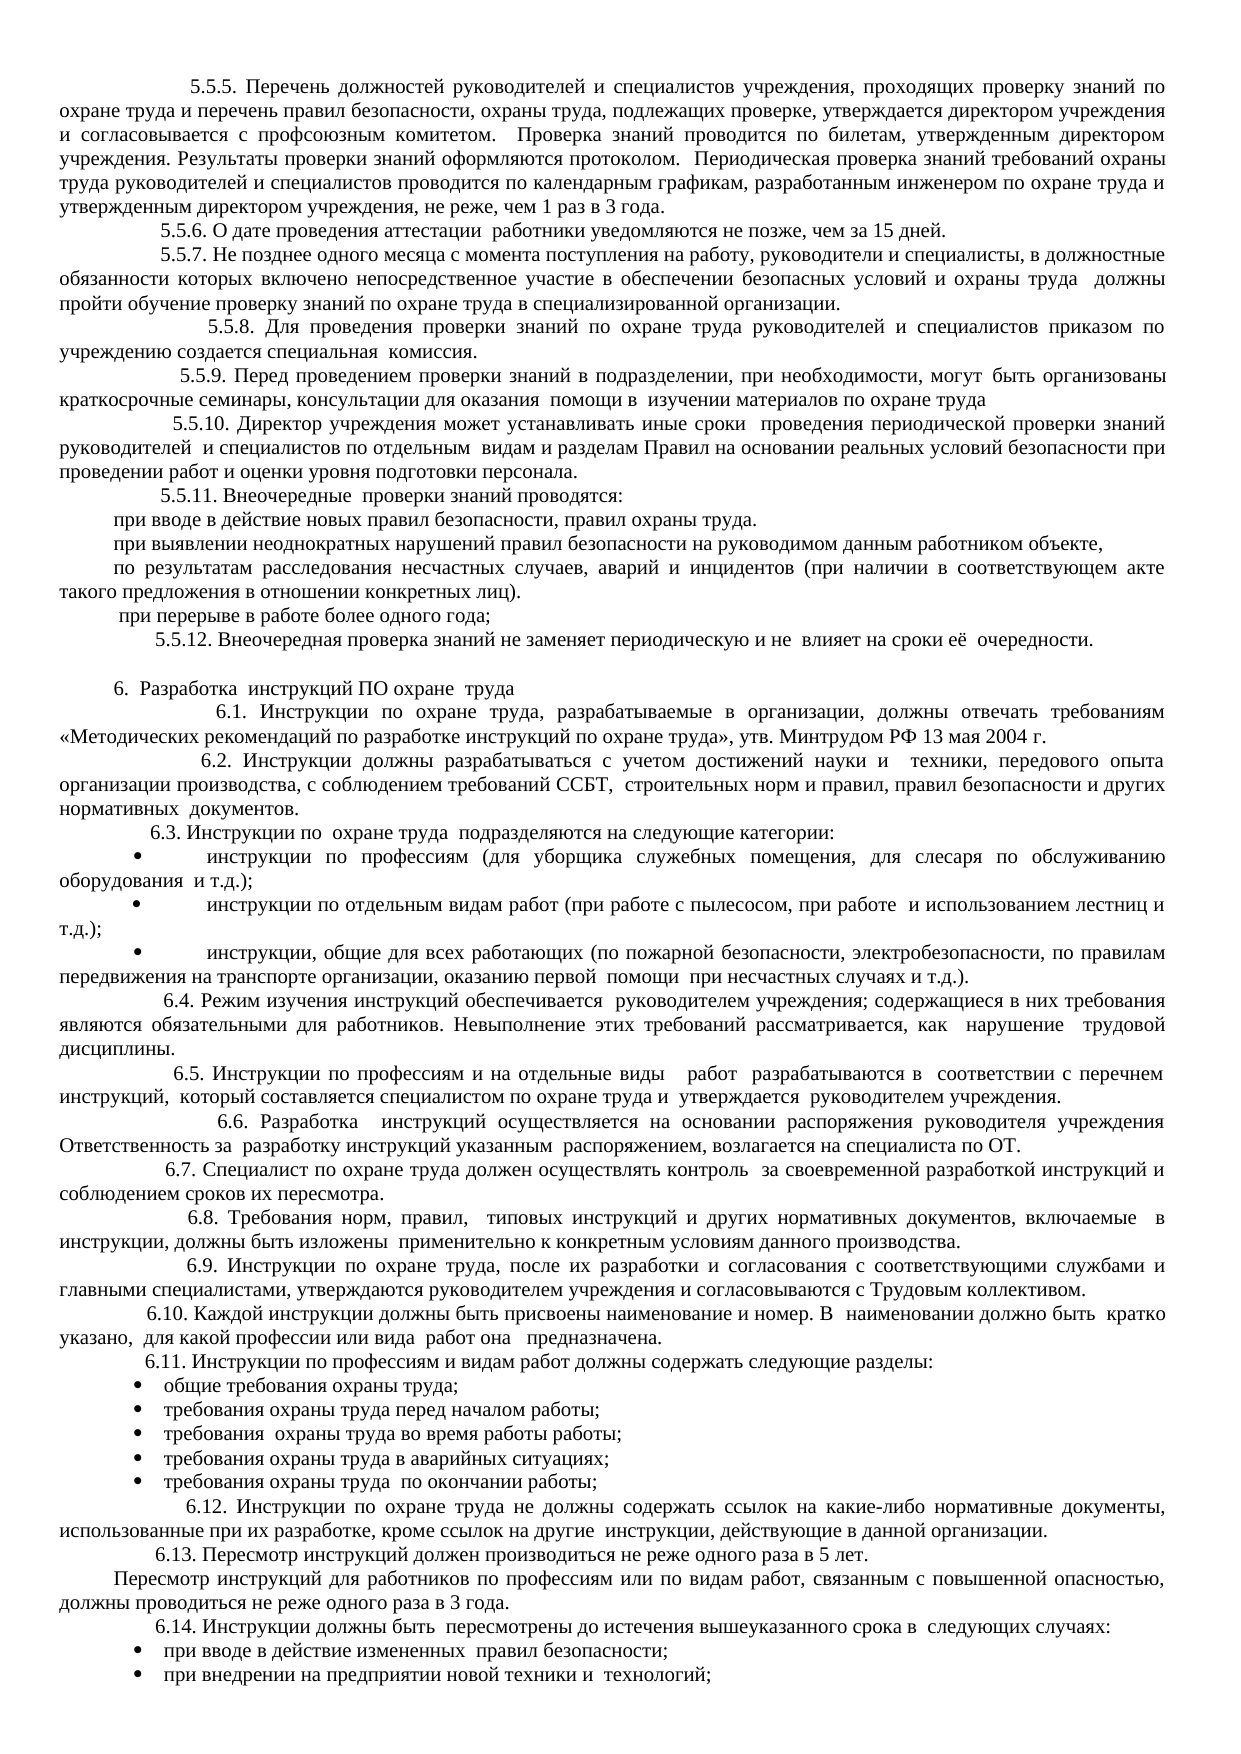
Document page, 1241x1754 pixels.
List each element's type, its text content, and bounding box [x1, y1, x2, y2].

list требования охраны труда во время работы работы; [134, 1421, 1167, 1445]
text 6.1. Инструкции по охране труда, разрабатываемые в организации, должны отвечать требованиям «Методических рекомендаций по разработке инструкций по охране труда», утв. Минтрудом РФ 13 мая 2004 г. [59, 699, 1167, 748]
text 5.5.6. О дате проведения аттестации работники уведомляются не позже, чем за 15 дней. [59, 218, 1167, 242]
list при внедрении на предприятии новой техники и технологий; [134, 1662, 1167, 1686]
text 6.13. Пересмотр инструкций должен производиться не реже одного раза в 5 лет. [59, 1542, 1167, 1566]
text 6.12. Инструкции по охране труда не должны содержать ссылок на какие-либо нормативные документы, использованные при их разработке, кроме ссылок на другие инструкции, действующие в данной организации. [59, 1493, 1167, 1542]
text 6.3. Инструкции по охране труда подразделяются на следующие категории: [59, 820, 1167, 844]
list требования охраны труда перед началом работы; [134, 1397, 1167, 1421]
list при вводе в действие измененных правил безопасности; [134, 1638, 1167, 1662]
text 5.5.8. Для проведения проверки знаний по охране труда руководителей и специалистов приказом по учреждению создается специальная комиссия. [59, 314, 1167, 363]
text при перерыве в работе более одного года; [59, 603, 1167, 627]
text 6.7. Специалист по охране труда должен осуществлять контроль за своевременной разработкой инструкций и соблюдением сроков их пересмотра. [59, 1157, 1167, 1205]
text 6.5. Инструкции по профессиям и на отдельные виды работ разрабатываются в соответствии с перечнем инструкций, который составляется специалистом по охране труда и утверждается руководителем учреждения. [59, 1060, 1167, 1108]
text Пересмотр инструкций для работников по профессиям или по видам работ, связанным с повышенной опасностью, должны проводиться не реже одного раза в 3 года. [59, 1566, 1167, 1614]
list общие требования охраны труда; [134, 1373, 1167, 1397]
list инструкции по отдельным видам работ (при работе с пылесосом, при работе и использованием лестниц и т.д.); [59, 892, 1167, 940]
text 6.4. Режим изучения инструкций обеспечивается руководителем учреждения; содержащиеся в них требования являются обязательными для работников. Невыполнение этих требований рассматривается, как нарушение трудовой дисциплины. [59, 988, 1167, 1060]
text 5.5.9. Перед проведением проверки знаний в подразделении, при необходимости, могут быть организованы краткосрочные семинары, консультации для оказания помощи в изучении материалов по охране труда [59, 363, 1167, 411]
text 5.5.10. Директор учреждения может устанавливать иные сроки проведения периодической проверки знаний руководителей и специалистов по отдельным видам и разделам Правил на основании реальных условий безопасности при проведении работ и оценки уровня подготовки персонала. [59, 411, 1167, 483]
list инструкции, общие для всех работающих (по пожарной безопасности, электробезопасности, по правилам передвижения на транспорте организации, оказанию первой помощи при несчастных случаях и т.д.). [59, 940, 1167, 988]
text по результатам расследования несчастных случаев, аварий и инцидентов (при наличии в соответствующем акте такого предложения в отношении конкретных лиц). [59, 555, 1167, 603]
text 5.5.7. Не позднее одного месяца с момента поступления на работу, руководители и специалисты, в должностные обязанности которых включено непосредственное участие в обеспечении безопасных условий и охраны труда должны пройти обучение проверку знаний по охране труда в специализированной организации. [59, 242, 1167, 314]
text 6.9. Инструкции по охране труда, после их разработки и согласования с соответствующими службами и главными специалистами, утверждаются руководителем учреждения и согласовываются с Трудовым коллективом. [59, 1253, 1167, 1301]
text 6. Разработка инструкций ПО охране труда [59, 675, 1167, 699]
text 6.10. Каждой инструкции должны быть присвоены наименование и номер. В наименовании должно быть кратко указано, для какой профессии или вида работ она предназначена. [59, 1301, 1167, 1349]
text при выявлении неоднократных нарушений правил безопасности на руководимом данным работником объекте, [59, 531, 1167, 555]
list требования охраны труда в аварийных ситуациях; [134, 1445, 1167, 1469]
text 6.2. Инструкции должны разрабатываться с учетом достижений науки и техники, передового опыта организации производства, с соблюдением требований ССБТ, строительных норм и правил, правил безопасности и других нормативных документов. [59, 748, 1167, 820]
text 6.6. Разработка инструкций осуществляется на основании распоряжения руководителя учреждения Ответственность за разработку инструкций указанным распоряжением, возлагается на специалиста по ОТ. [59, 1108, 1167, 1157]
list требования охраны труда по окончании работы; [134, 1469, 1167, 1493]
text при вводе в действие новых правил безопасности, правил охраны труда. [59, 507, 1167, 531]
text 5.5.12. Внеочередная проверка знаний не заменяет периодическую и не влияет на сроки её очередности. [59, 627, 1167, 651]
text 6.11. Инструкции по профессиям и видам работ должны содержать следующие разделы: [59, 1349, 1167, 1373]
text 5.5.5. Перечень должностей руководителей и специалистов учреждения, проходящих проверку знаний по охране труда и перечень правил безопасности, охраны труда, подлежащих проверке, утверждается директором учреждения и согласовывается с профсоюзным комитетом. Проверка знаний проводится по билетам, утвержденным директором учреждения. Результаты проверки знаний оформляются протоколом. Периодическая проверка знаний требований охраны труда руководителей и специалистов проводится по календарным графикам, разработанным инженером по охране труда и утвержденным директором учреждения, не реже, чем 1 раз в 3 года. [59, 74, 1167, 218]
text 6.8. Требования норм, правил, типовых инструкций и других нормативных документов, включаемые в инструкции, должны быть изложены применительно к конкретным условиям данного производства. [59, 1205, 1167, 1253]
list инструкции по профессиям (для уборщика служебных помещения, для слесаря по обслуживанию оборудования и т.д.); [59, 844, 1167, 892]
text 6.14. Инструкции должны быть пересмотрены до истечения вышеуказанного срока в следующих случаях: [59, 1614, 1167, 1638]
text 5.5.11. Внеочередные проверки знаний проводятся: [59, 483, 1167, 507]
